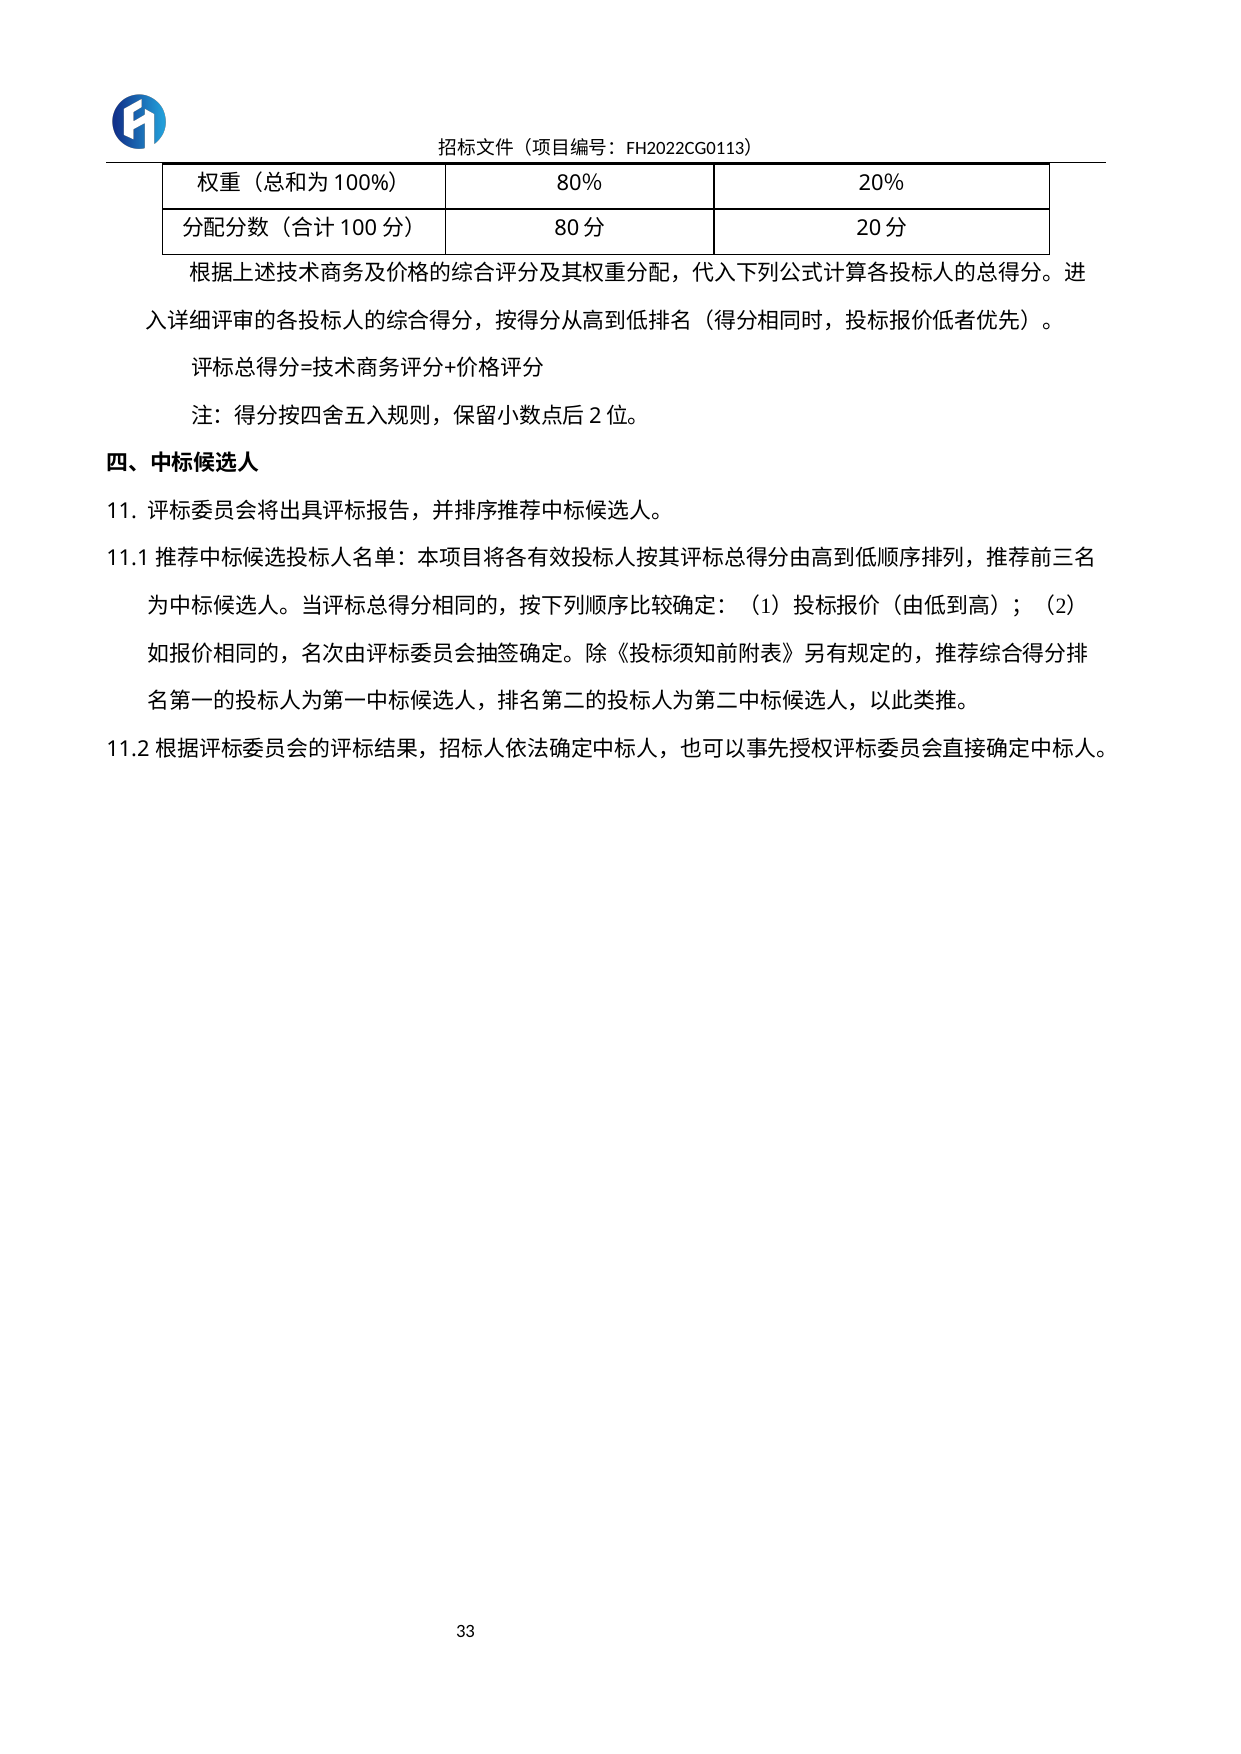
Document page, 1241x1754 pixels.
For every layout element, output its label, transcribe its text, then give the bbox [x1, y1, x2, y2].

table_cell 80分 [446, 210, 713, 253]
table_cell 20％ [715, 165, 1049, 208]
subtitle 评标委员会将出具评标报告，并排序推荐中标候选人。 [106, 493, 1106, 524]
table_cell 分配分数（合计100 分） [163, 210, 445, 253]
table_cell 权重（总和为100%） [163, 165, 445, 208]
list 根据评标委员会的评标结果，招标人依法确定中标人，也可以事先授权评标委员会直接确定中标人。 [106, 731, 1106, 762]
list 中标候选人 [106, 445, 1106, 477]
text 注：得分按四舍五入规则，保留小数点后2位。 [189, 398, 1106, 429]
picture [106, 88, 172, 155]
list 推荐中标候选投标人名单：本项目将各有效投标人按其评标总得分由高到低顺序排列，推荐前三名为中标候选人。当评标总得分相同的，按下列顺序比较确定：（1）投标报价（由低到高）；（2）如报价相同的，名次由评标委员会抽签确定。除《投标须知前附表》另有规定的，推荐综合得分排名第一的投标人为第一中标候选人，排名第二的投标人为第二中标候选人，以此类推。 [106, 540, 1106, 715]
text 根据上述技术商务及价格的综合评分及其权重分配，代入下列公式计算各投标人的总得分。进入详细评审的各投标人的综合得分，按得分从高到低排名（得分相同时，投标报价低者优先）。 [145, 255, 1106, 334]
table_cell 20分 [715, 210, 1049, 253]
table_cell 80％ [446, 165, 713, 208]
text 评标总得分=技术商务评分+价格评分 [189, 350, 1106, 382]
